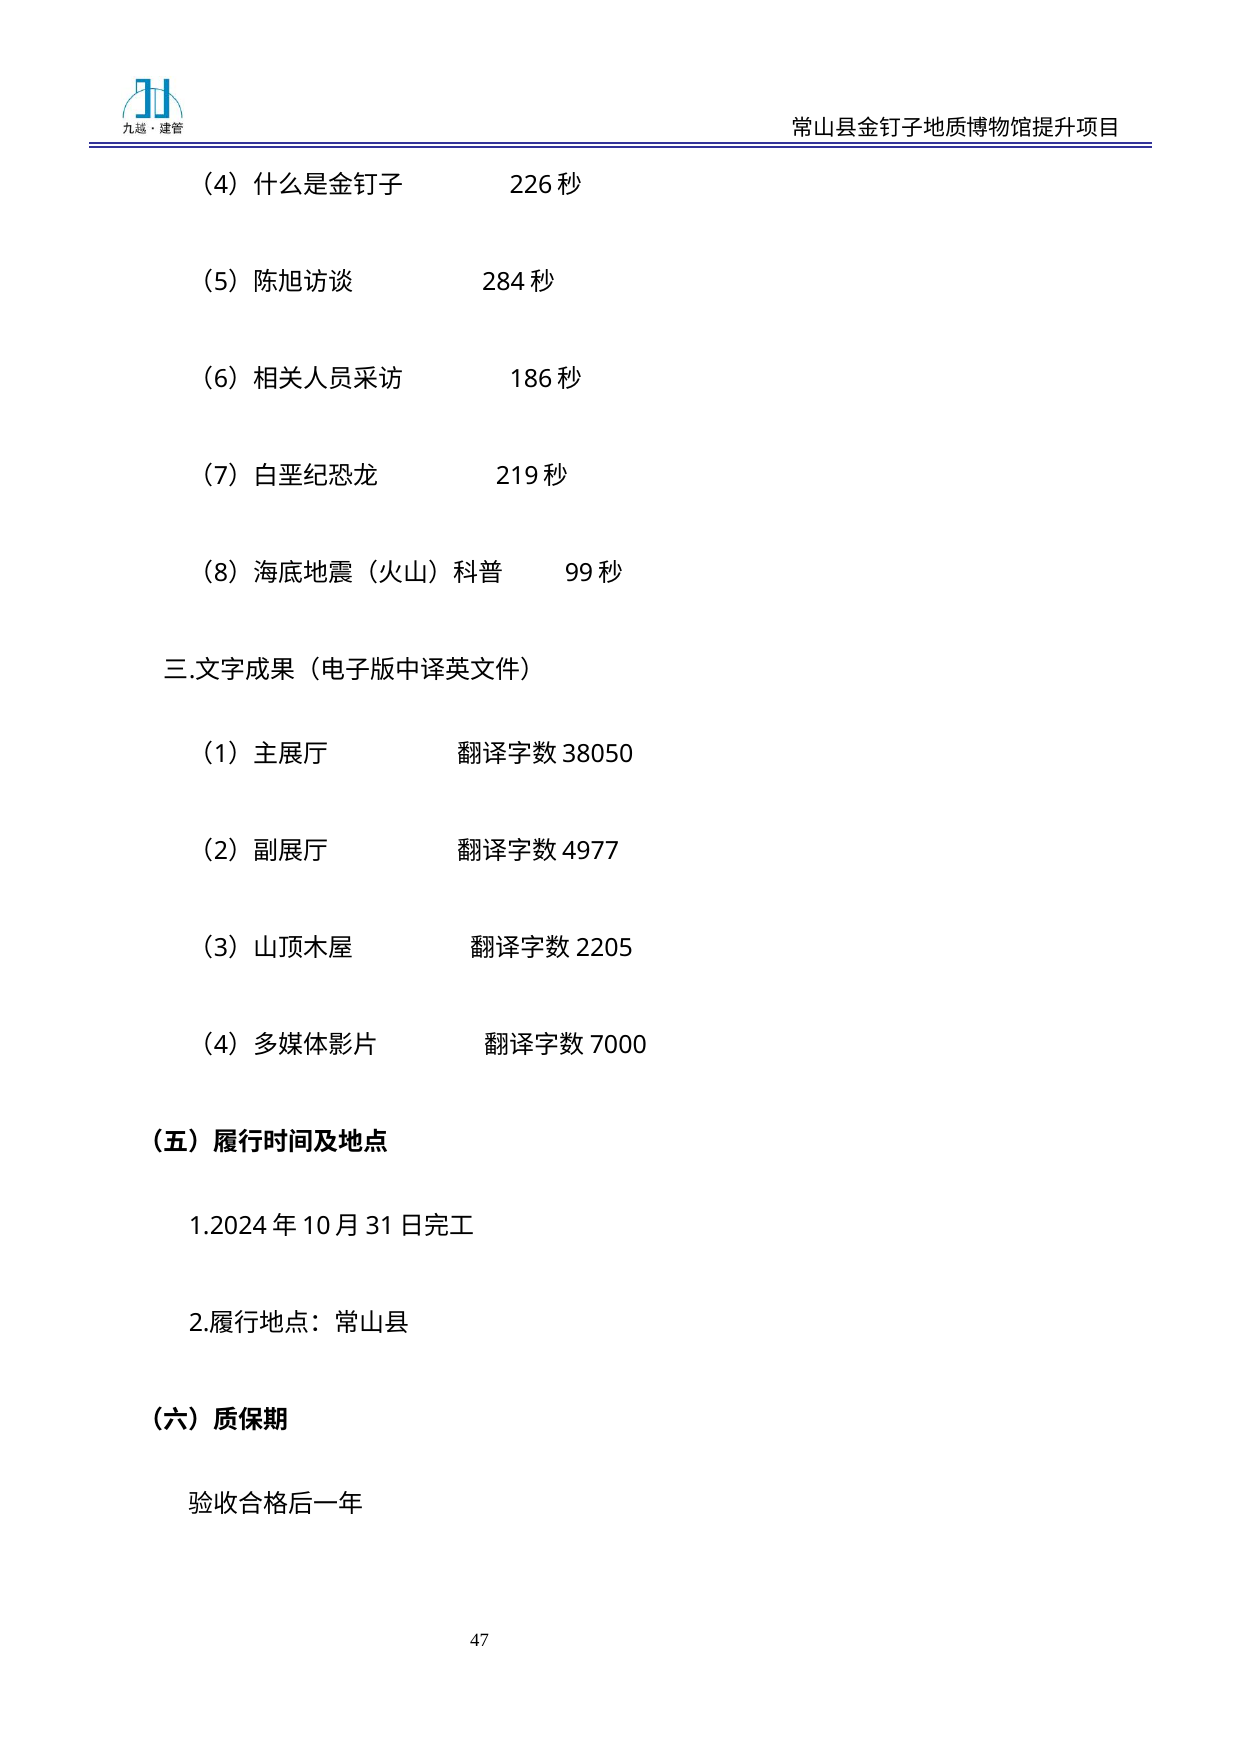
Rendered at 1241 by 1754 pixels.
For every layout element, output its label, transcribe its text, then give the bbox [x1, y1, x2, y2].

text 1.2024年10月31日完工 [88, 1191, 1152, 1257]
text （5）陈旭访谈 284秒 [88, 247, 1152, 313]
text （7）白垩纪恐龙 219秒 [88, 441, 1152, 507]
text （6）相关人员采访 186秒 [88, 344, 1152, 410]
text （六）质保期 [88, 1384, 1152, 1451]
text 2.履行地点：常山县 [88, 1287, 1152, 1354]
text （4）多媒体影片 翻译字数7000 [88, 1009, 1152, 1076]
text （3）山顶木屋 翻译字数2205 [88, 912, 1152, 979]
text （2）副展厅 翻译字数4977 [88, 816, 1152, 882]
picture [120, 76, 185, 136]
text （8）海底地震（火山）科普 99秒 [88, 537, 1152, 604]
text （1）主展厅 翻译字数38050 [88, 719, 1152, 785]
text （4）什么是金钉子 226秒 [88, 150, 1152, 216]
text 三.文字成果（电子版中译英文件） [88, 634, 1152, 701]
text （五）履行时间及地点 [88, 1106, 1152, 1172]
text 验收合格后一年 [88, 1469, 1152, 1535]
